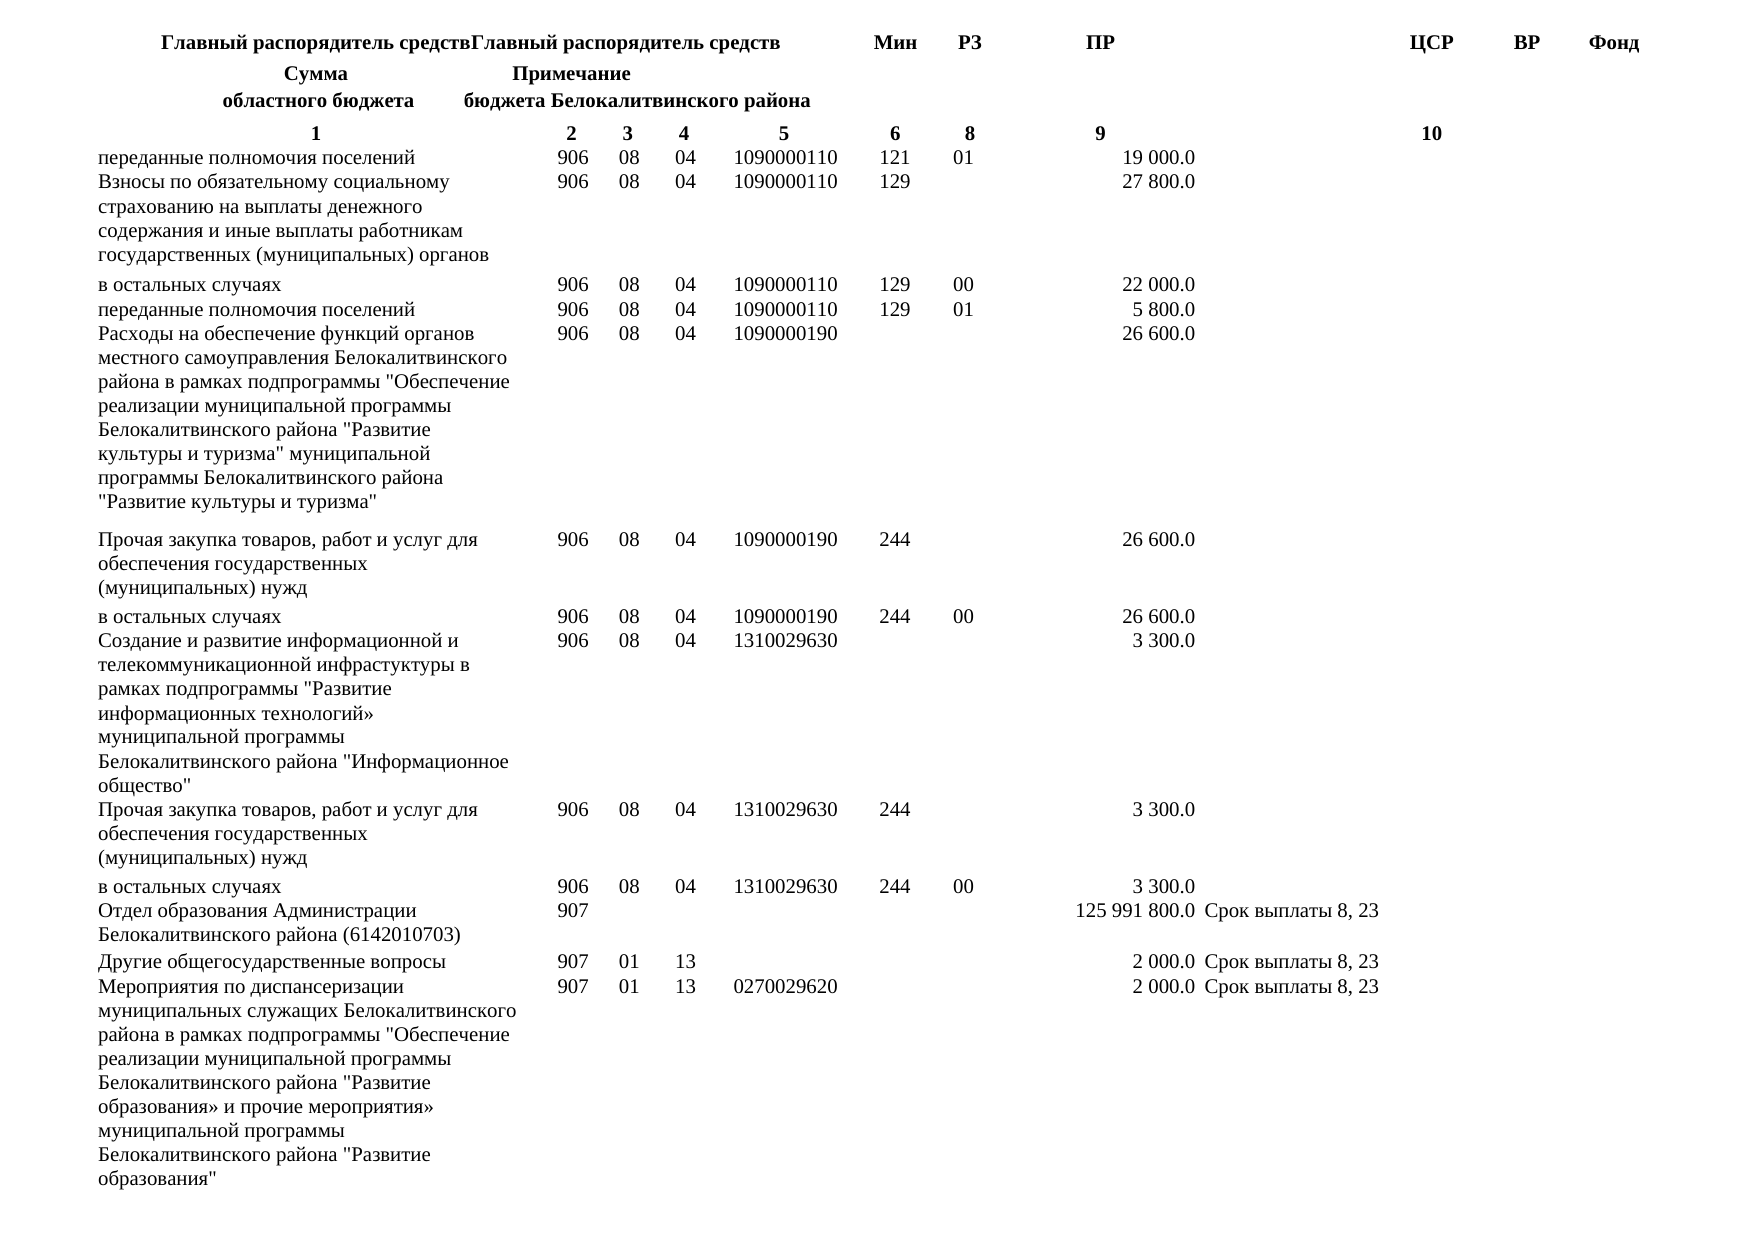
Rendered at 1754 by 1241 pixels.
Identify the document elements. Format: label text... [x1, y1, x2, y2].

text переданные полномочия поселений 906 08 04 1090000110 121 01 19 000.0 [88, 145, 1724, 169]
text обеспечения государственных [88, 821, 1724, 845]
text 1 2 3 4 5 6 8 9 10 [88, 120, 1724, 144]
text содержания и иные выплаты работникам [88, 218, 1724, 242]
text рамках подпрограммы "Развитие [88, 676, 1724, 700]
text района в рамках подпрограммы "Обеспечение [88, 1022, 1724, 1046]
text Прочая закупка товаров, работ и услуг для 906 08 04 1310029630 244 3 300.0 [88, 797, 1724, 821]
text Другие общегосударственные вопросы 907 01 13 2 000.0 Срок выплаты 8, 23 [88, 949, 1724, 973]
text в остальных случаях 906 08 04 1090000110 129 00 22 000.0 [88, 272, 1724, 296]
text Взносы по обязательному социальному 906 08 04 1090000110 129 27 800.0 [88, 169, 1724, 193]
text телекоммуникационной инфрастуктуры в [88, 652, 1724, 676]
text общество" [88, 773, 1724, 797]
text областного бюджета бюджета Белокалитвинского района [88, 88, 1724, 112]
text обеспечения государственных [88, 551, 1724, 575]
text района в рамках подпрограммы "Обеспечение [88, 369, 1724, 393]
text страхованию на выплаты денежного [88, 193, 1724, 218]
text Мероприятия по диспансеризации 907 01 13 0270029620 2 000.0 Срок выплаты 8, 23 [88, 974, 1724, 998]
text информационных технологий» [88, 700, 1724, 724]
text образования» и прочие мероприятия» [88, 1094, 1724, 1118]
text государственных (муниципальных) органов [88, 242, 1724, 266]
text Белокалитвинского района "Развитие [88, 1142, 1724, 1166]
text муниципальной программы [88, 1118, 1724, 1142]
text Белокалитвинского района "Развитие [88, 417, 1724, 441]
text переданные полномочия поселений 906 08 04 1090000110 129 01 5 800.0 [88, 296, 1724, 321]
text Главный распорядитель средств Главный распорядитель средств Мин РЗ ПР ЦСР ВР Фонд Сумма Примечание [88, 29, 1724, 88]
text муниципальной программы [88, 724, 1724, 748]
text Прочая закупка товаров, работ и услуг для 906 08 04 1090000190 244 26 600.0 [88, 527, 1724, 551]
text муниципальных служащих Белокалитвинского [88, 998, 1724, 1022]
text "Развитие культуры и туризма" [88, 489, 1724, 513]
text реализации муниципальной программы [88, 1046, 1724, 1070]
text в остальных случаях 906 08 04 1310029630 244 00 3 300.0 [88, 874, 1724, 898]
text в остальных случаях 906 08 04 1090000190 244 00 26 600.0 [88, 604, 1724, 628]
text Отдел образования Администрации 907 125 991 800.0 Срок выплаты 8, 23 [88, 898, 1724, 922]
text программы Белокалитвинского района [88, 465, 1724, 489]
text Расходы на обеспечение функций органов 906 08 04 1090000190 26 600.0 [88, 321, 1724, 345]
text Белокалитвинского района "Информационное [88, 748, 1724, 773]
text местного самоуправления Белокалитвинского [88, 345, 1724, 369]
text культуры и туризма" муниципальной [88, 441, 1724, 465]
text Белокалитвинского района (6142010703) [88, 922, 1724, 946]
text (муниципальных) нужд [88, 575, 1724, 599]
text образования" [88, 1166, 1724, 1190]
text реализации муниципальной программы [88, 393, 1724, 417]
text Создание и развитие информационной и 906 08 04 1310029630 3 300.0 [88, 628, 1724, 652]
text Белокалитвинского района "Развитие [88, 1070, 1724, 1094]
text (муниципальных) нужд [88, 845, 1724, 869]
